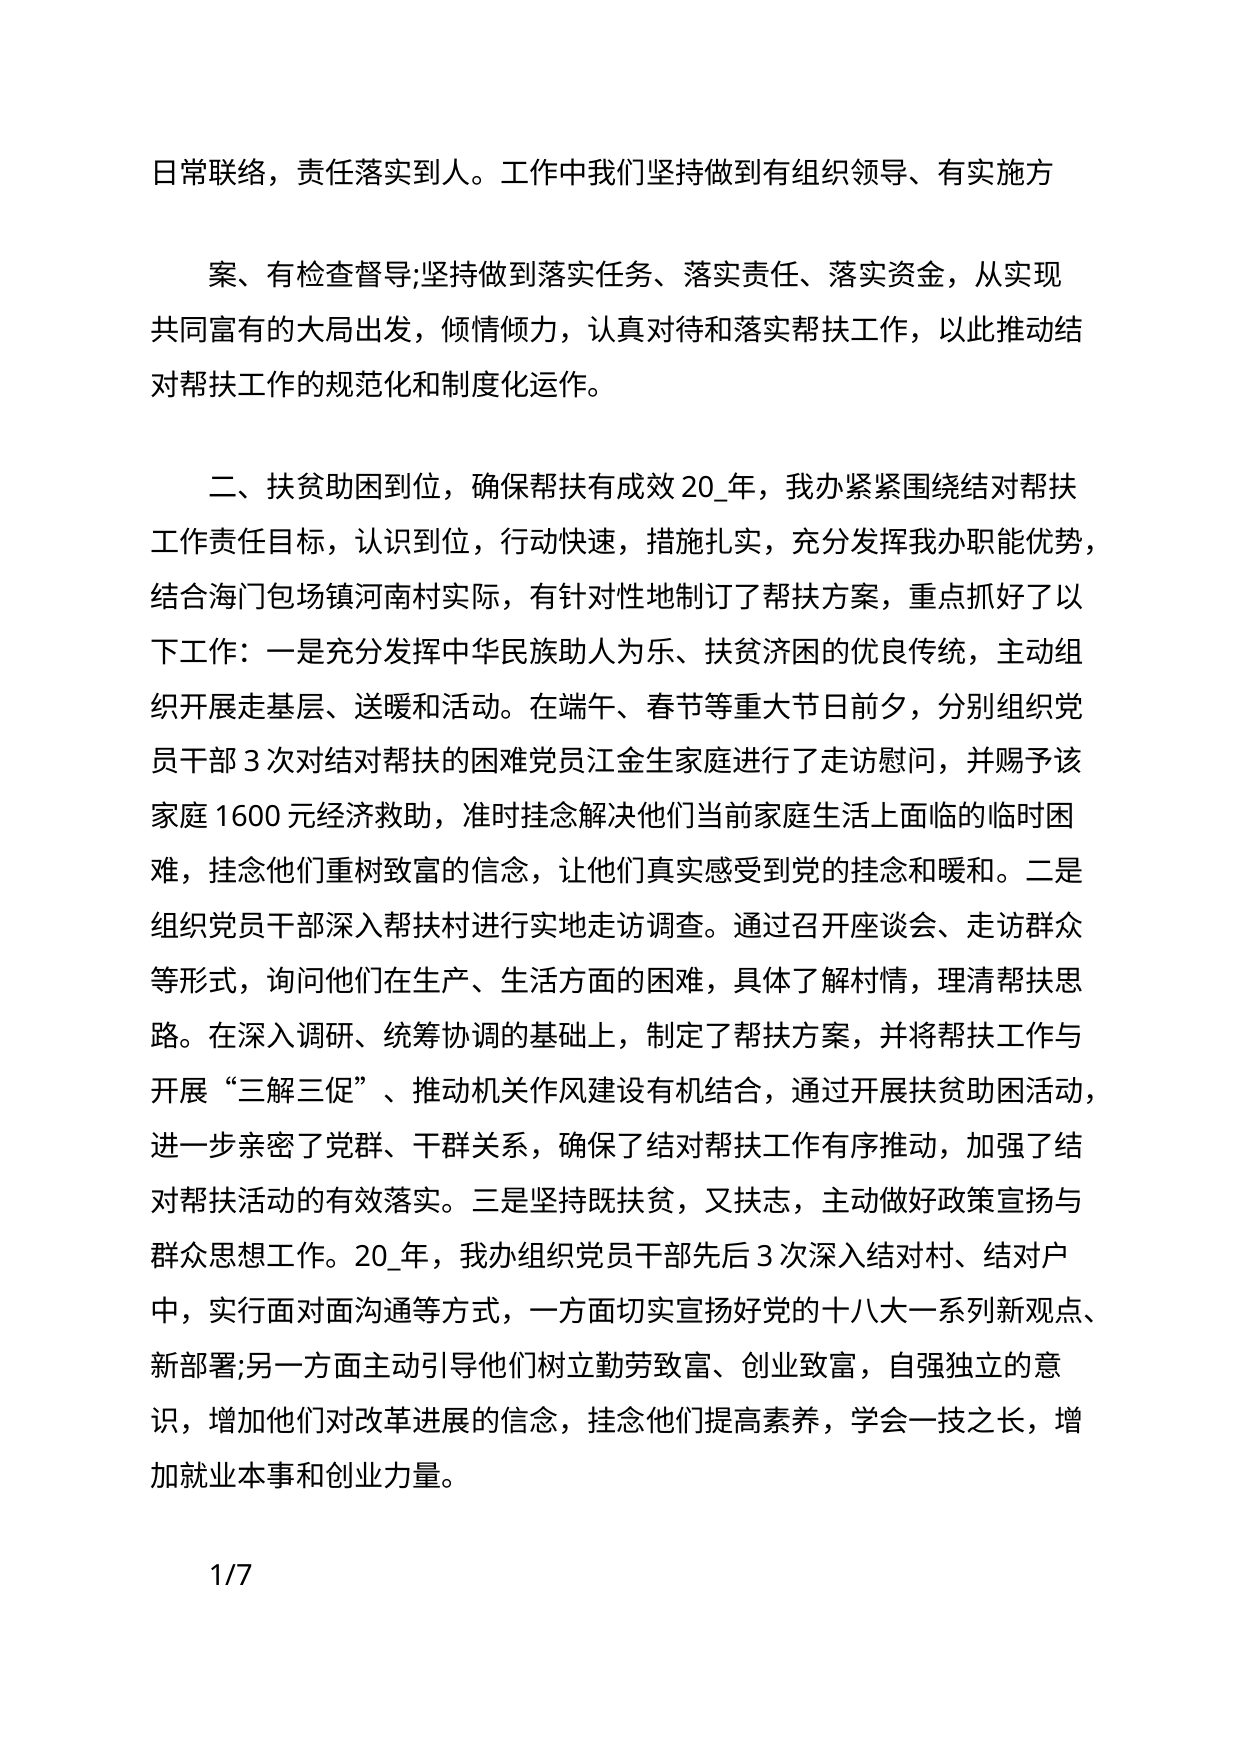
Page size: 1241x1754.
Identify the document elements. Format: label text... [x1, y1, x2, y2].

text 案、有检查督导;坚持做到落实任务、落实责任、落实资金，从实现共同富有的大局出发，倾情倾力，认真对待和落实帮扶工作，以此推动结对帮扶工作的规范化和制度化运作。 [150, 252, 1090, 404]
text 二、扶贫助困到位，确保帮扶有成效20_年，我办紧紧围绕结对帮扶工作责任目标，认识到位，行动快速，措施扎实，充分发挥我办职能优势，结合海门包场镇河南村实际，有针对性地制订了帮扶方案，重点抓好了以下工作：一是充分发挥中华民族助人为乐、扶贫济困的优良传统，主动组织开展走基层、送暖和活动。在端午、春节等重大节日前夕，分别组织党员干部3次对结对帮扶的困难党员江金生家庭进行了走访慰问，并赐予该家庭1600元经济救助，准时挂念解决他们当前家庭生活上面临的临时困难，挂念他们重树致富的信念，让他们真实感受到党的挂念和暖和。二是组织党员干部深入帮扶村进行实地走访调查。通过召开座谈会、走访群众等形式，询问他们在生产、生活方面的困难，具体了解村情，理清帮扶思路。在深入调研、统筹协调的基础上，制定了帮扶方案，并将帮扶工作与开展“三解三促”、推动机关作风建设有机结合，通过开展扶贫助困活动，进一步亲密了党群、干群关系，确保了结对帮扶工作有序推动，加强了结对帮扶活动的有效落实。三是坚持既扶贫，又扶志，主动做好政策宣扬与群众思想工作。20_年，我办组织党员干部先后3次深入结对村、结对户中，实行面对面沟通等方式，一方面切实宣扬好党的十八大一系列新观点、新部署;另一方面主动引导他们树立勤劳致富、创业致富，自强独立的意识，增加他们对改革进展的信念，挂念他们提高素养，学会一技之长，增加就业本事和创业力量。 [150, 463, 1090, 1494]
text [150, 150, 1090, 192]
text 1/7 [150, 1554, 1090, 1593]
